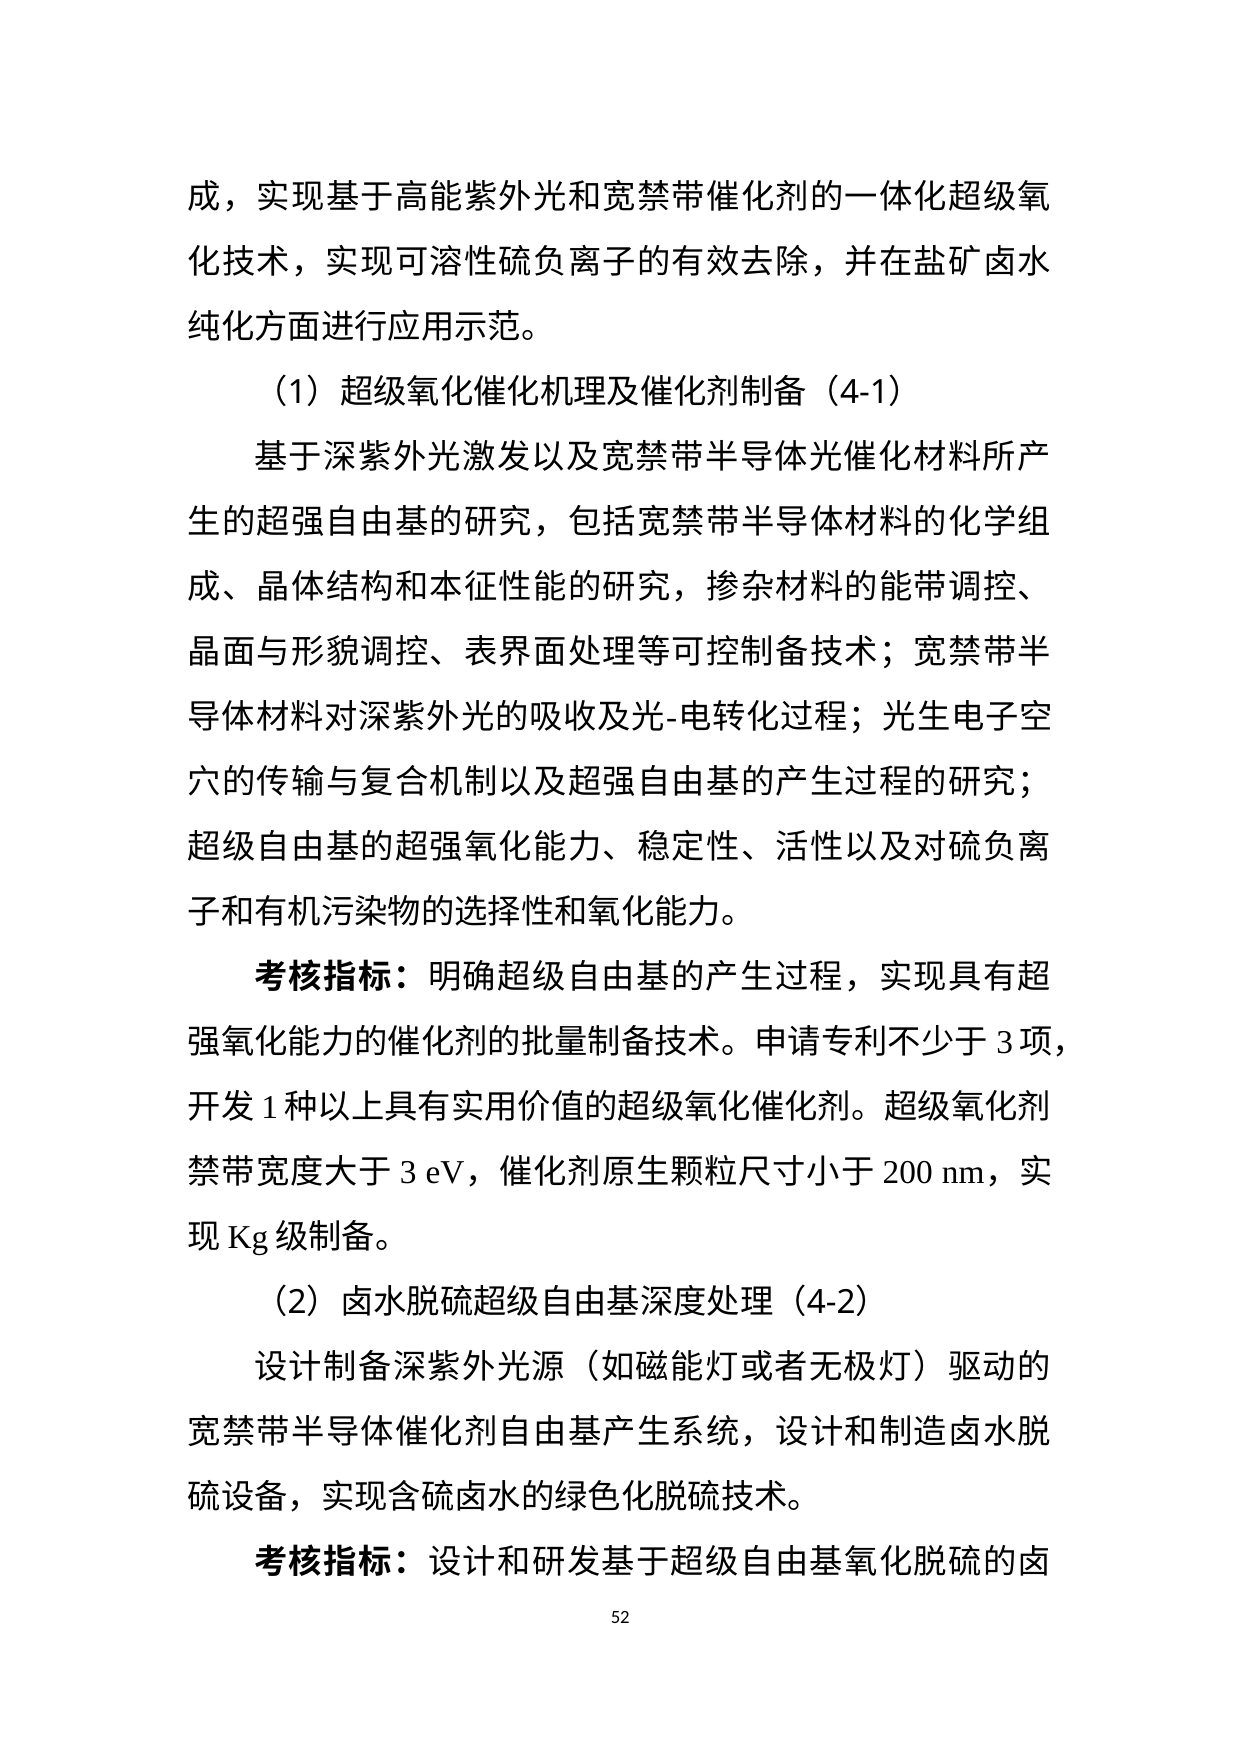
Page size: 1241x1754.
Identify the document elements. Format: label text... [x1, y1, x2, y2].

text 设计制备深紫外光源（如磁能灯或者无极灯）驱动的宽禁带半导体催化剂自由基产生系统，设计和制造卤水脱硫设备，实现含硫卤水的绿色化脱硫技术。 [187, 1332, 1053, 1527]
text （2）卤水脱硫超级自由基深度处理（4-2） [187, 1267, 1053, 1332]
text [187, 162, 1053, 357]
text 基于深紫外光激发以及宽禁带半导体光催化材料所产生的超强自由基的研究，包括宽禁带半导体材料的化学组成、晶体结构和本征性能的研究，掺杂材料的能带调控、晶面与形貌调控、表界面处理等可控制备技术；宽禁带半导体材料对深紫外光的吸收及光-电转化过程；光生电子空穴的传输与复合机制以及超强自由基的产生过程的研究；超级自由基的超强氧化能力、稳定性、活性以及对硫负离子和有机污染物的选择性和氧化能力。 [187, 422, 1053, 942]
text 考核指标：明确超级自由基的产生过程，实现具有超强氧化能力的催化剂的批量制备技术。申请专利不少于3项，开发1种以上具有实用价值的超级氧化催化剂。超级氧化剂禁带宽度大于3 eV，催化剂原生颗粒尺寸小于200 nm，实现Kg级制备。 [187, 942, 1053, 1267]
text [187, 1527, 1053, 1592]
text （1）超级氧化催化机理及催化剂制备（4-1） [187, 357, 1053, 422]
